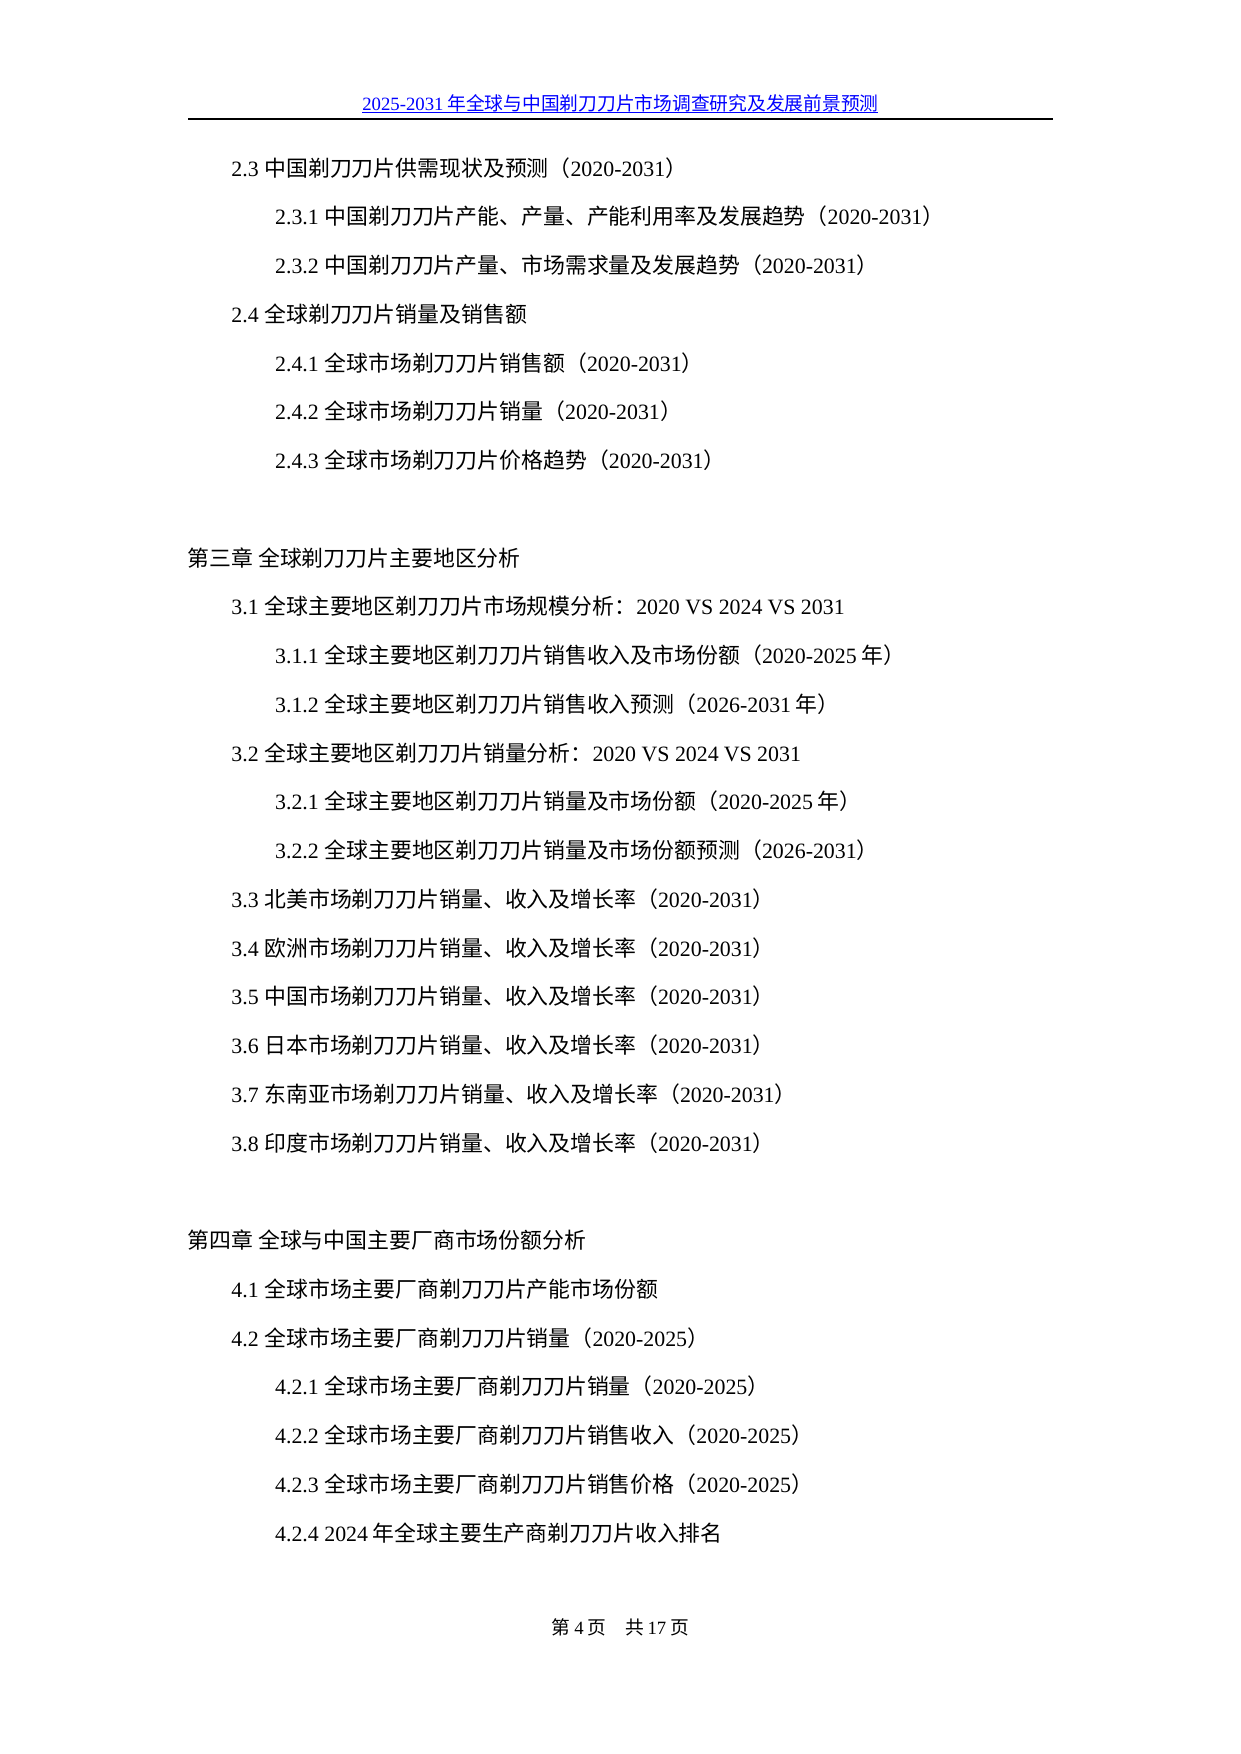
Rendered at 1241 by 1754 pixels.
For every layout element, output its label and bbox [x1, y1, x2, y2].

text [187, 150, 1053, 1548]
